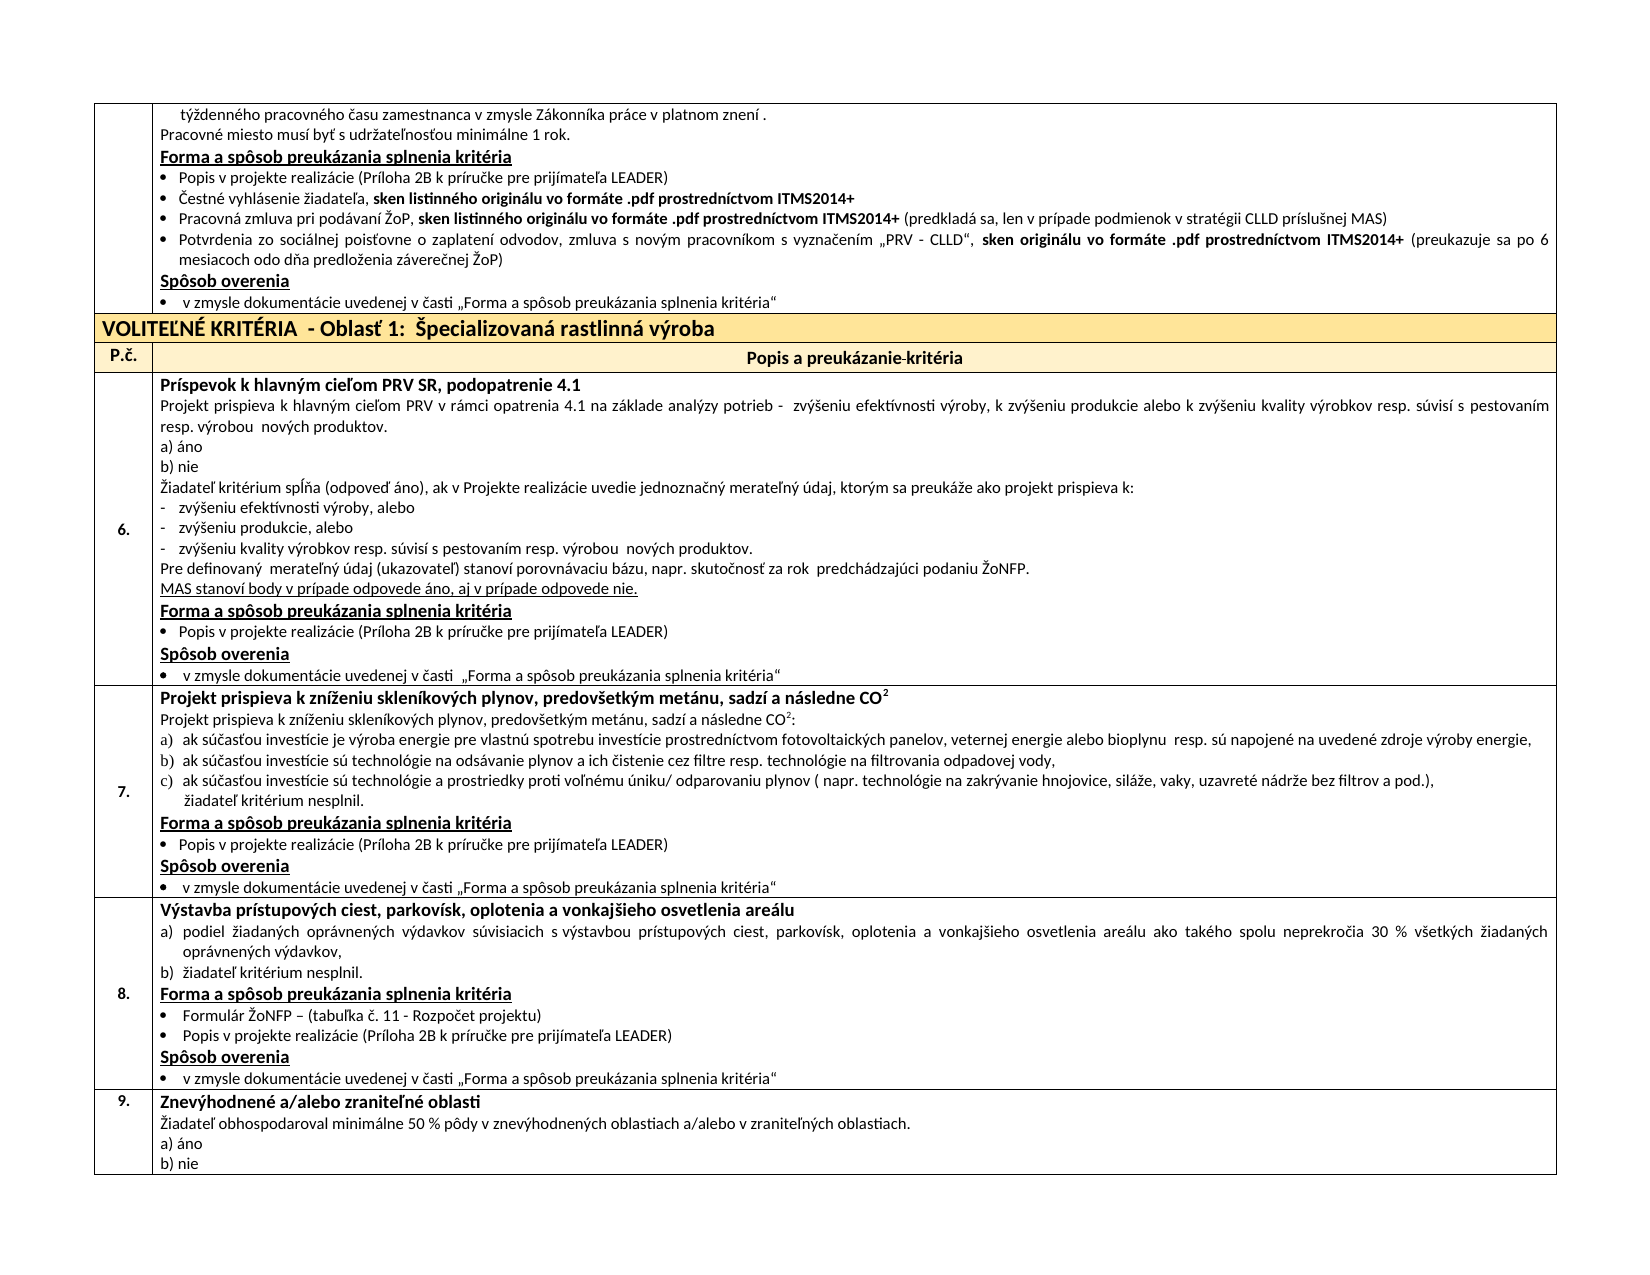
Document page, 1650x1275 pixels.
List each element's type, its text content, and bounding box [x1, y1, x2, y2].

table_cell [153, 1090, 1556, 1174]
table_cell 7. [95, 686, 152, 897]
table_cell 8. [95, 898, 152, 1089]
table_cell Výstavba prístupových ciest, parkovísk, oplotenia a vonkajšieho osvetlenia areálu podiel žiadaných oprávnených výdavkov súvisiacich s výstavbou prístupových ciest, parkovísk, oplotenia a vonkajšieho osvetlenia areálu ako takého spolu neprekročia 30 % všetkých žiadaných oprávnených výdavkov, žiadateľ kritérium nesplnil. Forma a spôsob preukázania splnenia kritéria Formulár ŽoNFP – (tabuľka č. 11 - Rozpočet projektu) Popis v projekte realizácie (Príloha 2B k príručke pre prijímateľa LEADER) Spôsob overenia v zmysle dokumentácie uvedenej v časti „Forma a spôsob preukázania splnenia kritéria“ [153, 898, 1556, 1089]
table_cell VOLITEĽNÉ KRITÉRIA - Oblasť 1: Špecializovaná rastlinná výroba [95, 314, 1556, 342]
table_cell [153, 104, 1556, 313]
table_cell Príspevok k hlavným cieľom PRV SR, podopatrenie 4.1 Projekt prispieva k hlavným cieľom PRV v rámci opatrenia 4.1 na základe analýzy potrieb - zvýšeniu efektívnosti výroby, k zvýšeniu produkcie alebo k zvýšeniu kvality výrobkov resp. súvisí s pestovaním resp. výrobou nových produktov. a) áno b) nie Žiadateľ kritérium spĺňa (odpoveď áno), ak v Projekte realizácie uvedie jednoznačný merateľný údaj, ktorým sa preukáže ako projekt prispieva k: zvýšeniu efektívnosti výroby, alebo zvýšeniu produkcie, alebo zvýšeniu kvality výrobkov resp. súvisí s pestovaním resp. výrobou nových produktov. Pre definovaný merateľný údaj (ukazovateľ) stanoví porovnávaciu bázu, napr. skutočnosť za rok predchádzajúci podaniu ŽoNFP. MAS stanoví body v prípade odpovede áno, aj v prípade odpovede nie. Forma a spôsob preukázania splnenia kritéria Popis v projekte realizácie (Príloha 2B k príručke pre prijímateľa LEADER) Spôsob overenia v zmysle dokumentácie uvedenej v časti „Forma a spôsob preukázania splnenia kritéria“ [153, 373, 1556, 685]
table_cell 5. [95, 104, 152, 313]
table_cell P.č. [95, 343, 152, 372]
table_cell Popis a preukázanie kritéria [153, 343, 1556, 372]
table_cell Projekt prispieva k zníženiu skleníkových plynov, predovšetkým metánu, sadzí a následne CO2 Projekt prispieva k zníženiu skleníkových plynov, predovšetkým metánu, sadzí a následne CO2: ak súčasťou investície je výroba energie pre vlastnú spotrebu investície prostredníctvom fotovoltaických panelov, veternej energie alebo bioplynu resp. sú napojené na uvedené zdroje výroby energie, ak súčasťou investície sú technológie na odsávanie plynov a ich čistenie cez filtre resp. technológie na filtrovania odpadovej vody, ak súčasťou investície sú technológie a prostriedky proti voľnému úniku/ odparovaniu plynov ( napr. technológie na zakrývanie hnojovice, siláže, vaky, uzavreté nádrže bez filtrov a pod.), žiadateľ kritérium nesplnil. Forma a spôsob preukázania splnenia kritéria Popis v projekte realizácie (Príloha 2B k príručke pre prijímateľa LEADER) Spôsob overenia v zmysle dokumentácie uvedenej v časti „Forma a spôsob preukázania splnenia kritéria“ [153, 686, 1556, 897]
table_cell 6. [95, 373, 152, 685]
table_cell 9. [95, 1090, 152, 1174]
